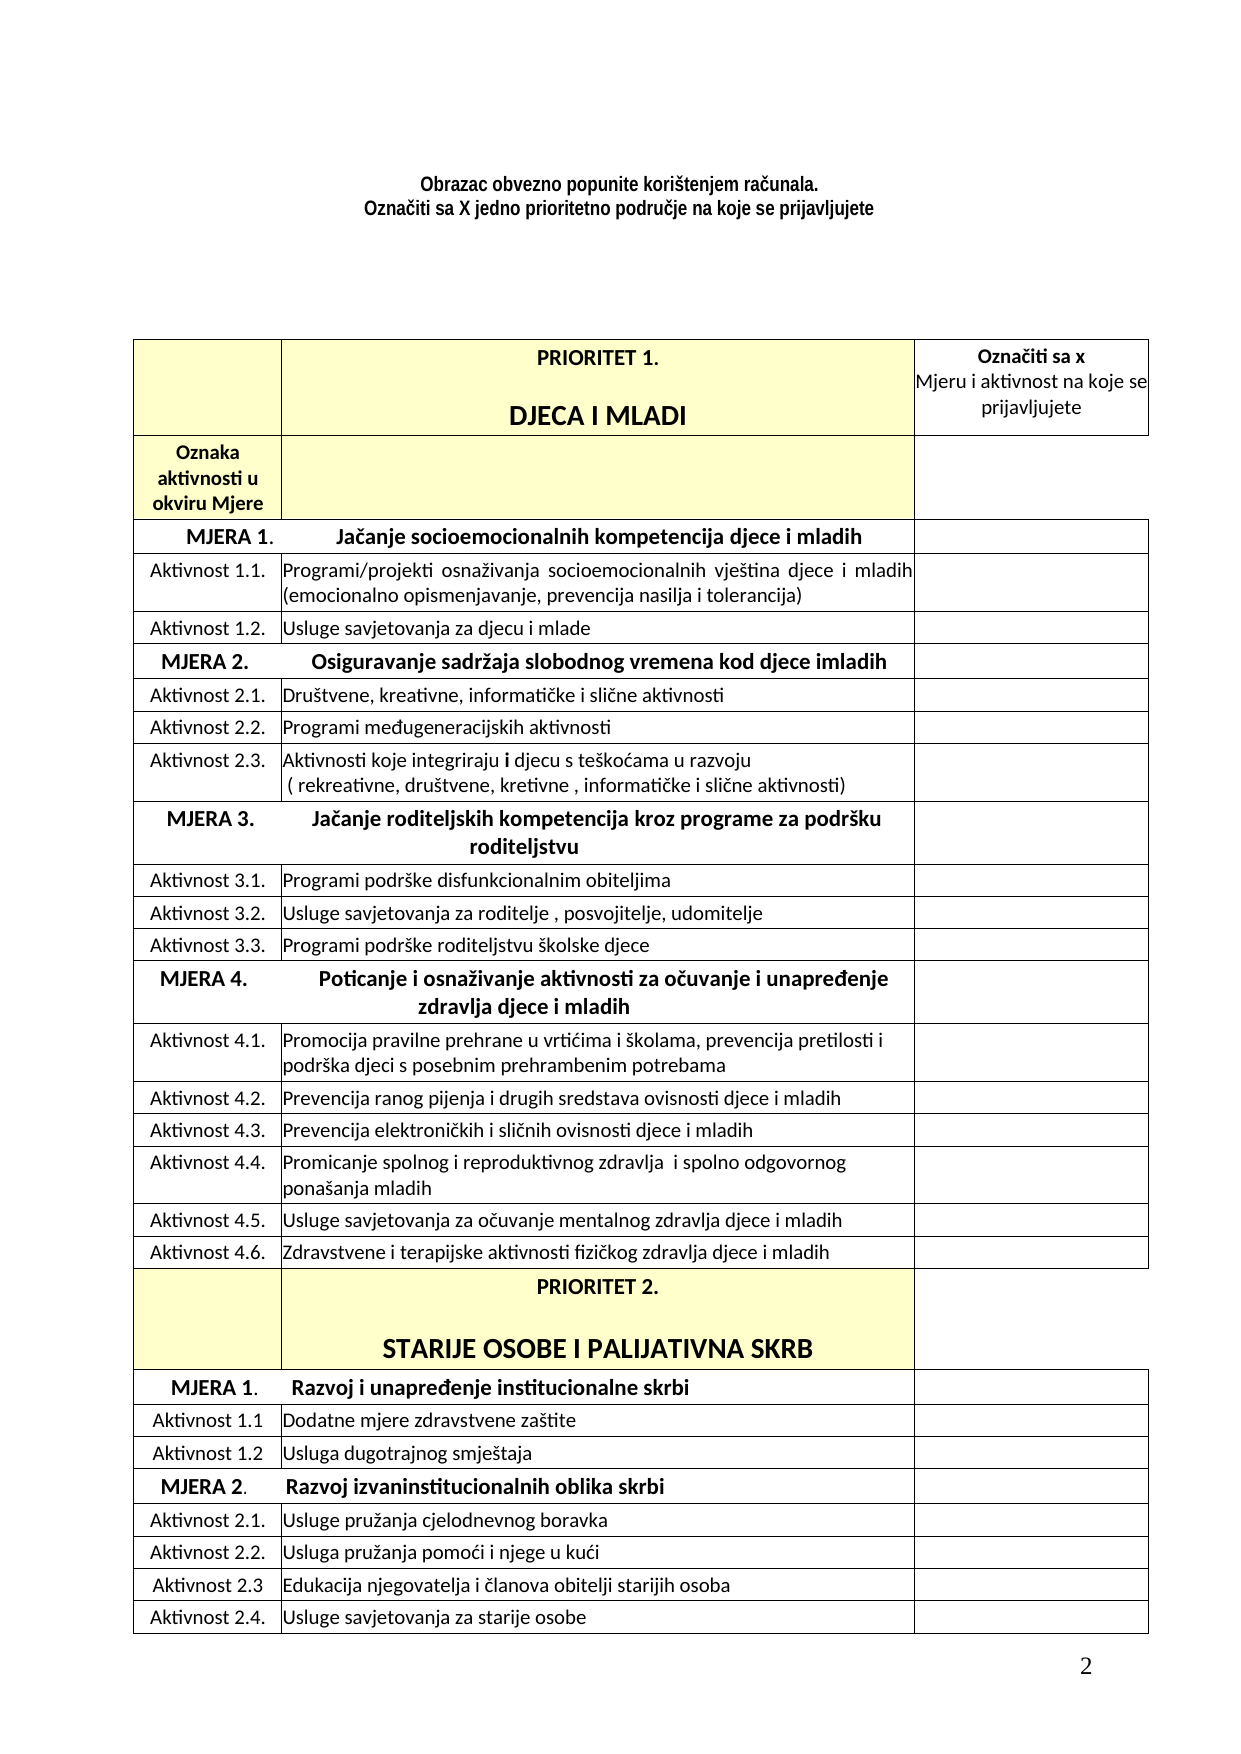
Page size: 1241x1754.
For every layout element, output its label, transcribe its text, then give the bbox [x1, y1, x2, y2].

table_cell Prevencija elektroničkih i sličnih ovisnosti djece i mladih [282, 1114, 914, 1146]
table_cell Aktivnost 4.3. [134, 1114, 281, 1146]
table_cell MJERA 4. Poticanje i osnaživanje aktivnosti za očuvanje i unapređenje zdravlja djece i mladih [134, 961, 914, 1023]
table_cell [134, 1269, 281, 1369]
table_cell [915, 1269, 1148, 1369]
table_cell [915, 1601, 1148, 1632]
table_cell Prevencija ranog pijenja i drugih sredstava ovisnosti djece i mladih [282, 1082, 914, 1113]
table_cell [915, 1204, 1148, 1236]
table_cell Programi/projekti osnaživanja socioemocionalnih vještina djece i mladih (emocionalno opismenjavanje, prevencija nasilja i tolerancija) [282, 554, 914, 611]
table_cell [915, 1147, 1148, 1203]
table_cell Dodatne mjere zdravstvene zaštite [282, 1405, 914, 1436]
table_cell Aktivnost 4.5. [134, 1204, 281, 1236]
table_cell [915, 520, 1148, 553]
table_cell [915, 1237, 1148, 1268]
table_cell [282, 436, 914, 518]
table_cell PRIORITET 2. STARIJE OSOBE I PALIJATIVNA SKRB [282, 1269, 914, 1369]
text Obrazac obvezno popunite korištenjem računala. [146, 172, 1092, 196]
table_cell [915, 865, 1148, 896]
table_cell Oznaka aktivnosti u okviru Mjere [134, 436, 281, 518]
table_cell Aktivnost 2.1. [134, 679, 281, 711]
table_cell MJERA 2. Razvoj izvaninstitucionalnih oblika skrbi [134, 1469, 914, 1503]
table_cell Aktivnost 1.2 [134, 1437, 281, 1468]
table_cell Aktivnost 1.1. [134, 554, 281, 611]
table_cell Programi međugeneracijskih aktivnosti [282, 712, 914, 743]
table_cell [915, 644, 1148, 678]
table_cell Aktivnost 2.2. [134, 712, 281, 743]
table_cell [915, 1437, 1148, 1468]
table_cell [915, 1405, 1148, 1436]
table_cell MJERA 3. Jačanje roditeljskih kompetencija kroz programe za podršku roditeljstvu [134, 802, 914, 863]
table_cell Programi podrške disfunkcionalnim obiteljima [282, 865, 914, 896]
table_cell [915, 712, 1148, 743]
table_cell [915, 897, 1148, 928]
table_cell MJERA 1. Razvoj i unapređenje institucionalne skrbi [134, 1370, 914, 1404]
table_cell Aktivnost 1.2. [134, 612, 281, 643]
table_cell [915, 802, 1148, 863]
table_cell Aktivnosti koje integriraju i djecu s teškoćama u razvoju ( rekreativne, društvene, kretivne , informatičke i slične aktivnosti) [282, 744, 914, 801]
table_cell [915, 1569, 1148, 1600]
table_cell [915, 679, 1148, 711]
table_cell Aktivnost 4.6. [134, 1237, 281, 1268]
table_cell Usluge savjetovanja za roditelje , posvojitelje, udomitelje [282, 897, 914, 928]
table_cell Aktivnost 2.1. [134, 1504, 281, 1536]
table_cell [915, 1114, 1148, 1146]
table_cell [915, 961, 1148, 1023]
table_cell Aktivnost 2.2. [134, 1537, 281, 1568]
text Označiti sa X jedno prioritetno područje na koje se prijavljujete [146, 196, 1092, 219]
table_cell [915, 1024, 1148, 1081]
table_cell Promicanje spolnog i reproduktivnog zdravlja i spolno odgovornog ponašanja mladih [282, 1147, 914, 1203]
table_header [134, 340, 281, 435]
table_cell Usluge savjetovanja za djecu i mlade [282, 612, 914, 643]
table_cell [915, 554, 1148, 611]
table_cell MJERA 1. Jačanje socioemocionalnih kompetencija djece i mladih [134, 520, 914, 553]
table_cell [915, 1370, 1148, 1404]
table_cell Programi podrške roditeljstvu školske djece [282, 929, 914, 960]
table_cell [915, 1469, 1148, 1503]
table_cell [915, 1537, 1148, 1568]
table_cell Aktivnost 4.1. [134, 1024, 281, 1081]
table_cell Aktivnost 1.1 [134, 1405, 281, 1436]
table_cell [915, 1082, 1148, 1113]
table_cell Aktivnost 3.3. [134, 929, 281, 960]
table_cell MJERA 2. Osiguravanje sadržaja slobodnog vremena kod djece imladih [134, 644, 914, 678]
table_cell Aktivnost 3.2. [134, 897, 281, 928]
table_cell [915, 1504, 1148, 1536]
table_cell Usluga pružanja pomoći i njege u kući [282, 1537, 914, 1568]
table_header Označiti sa x Mjeru i aktivnost na koje se prijavljujete [915, 340, 1148, 435]
table_cell Aktivnost 4.4. [134, 1147, 281, 1203]
table_cell [915, 744, 1148, 801]
table_cell [915, 929, 1148, 960]
table_cell Usluge savjetovanja za starije osobe [282, 1601, 914, 1632]
table_cell Aktivnost 2.4. [134, 1601, 281, 1632]
table_cell Promocija pravilne prehrane u vrtićima i školama, prevencija pretilosti i podrška djeci s posebnim prehrambenim potrebama [282, 1024, 914, 1081]
table_cell Aktivnost 3.1. [134, 865, 281, 896]
table_cell Usluge pružanja cjelodnevnog boravka [282, 1504, 914, 1536]
table_cell Usluge savjetovanja za očuvanje mentalnog zdravlja djece i mladih [282, 1204, 914, 1236]
table_cell Aktivnost 4.2. [134, 1082, 281, 1113]
table_cell Aktivnost 2.3 [134, 1569, 281, 1600]
table_cell Zdravstvene i terapijske aktivnosti fizičkog zdravlja djece i mladih [282, 1237, 914, 1268]
table_cell Društvene, kreativne, informatičke i slične aktivnosti [282, 679, 914, 711]
table_cell Aktivnost 2.3. [134, 744, 281, 801]
table_header PRIORITET 1. DJECA I MLADI [282, 340, 914, 435]
table_cell [915, 612, 1148, 643]
table_cell Usluga dugotrajnog smještaja [282, 1437, 914, 1468]
table_cell Edukacija njegovatelja i članova obitelji starijih osoba [282, 1569, 914, 1600]
